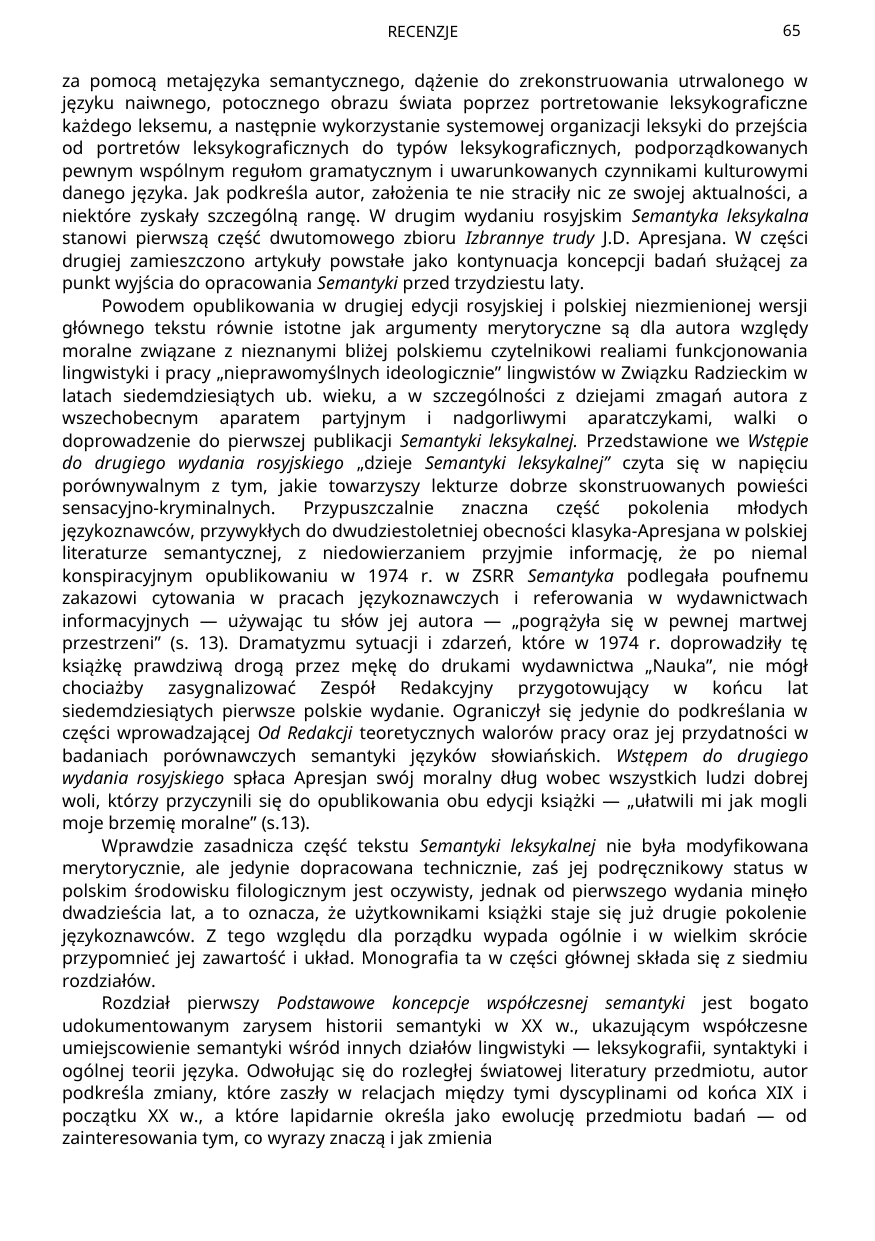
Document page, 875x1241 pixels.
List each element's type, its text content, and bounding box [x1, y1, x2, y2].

text Powodem opublikowania w drugiej edycji rosyjskiej i polskiej niezmienionej wersji głównego tekstu równie istotne jak argumenty merytoryczne są dla autora względy moralne związane z nieznanymi bliżej polskiemu czytelnikowi realiami funkcjonowania lingwistyki i pracy „nieprawomyślnych ideologicznie” lingwistów w Związku Radzieckim w latach siedemdziesiątych ub. wieku, a w szczególności z dziejami zmagań autora z wszechobecnym aparatem partyjnym i nadgorliwymi aparatczykami, walki o doprowadzenie do pierwszej publikacji Semantyki leksykalnej. Przedstawione we Wstępie do drugiego wydania rosyjskiego „dzieje Semantyki leksykalnej” czyta się w napięciu porównywalnym z tym, jakie towarzyszy lekturze dobrze skonstruowanych powieści sensacyjno-kryminalnych. Przypuszczalnie znaczna część pokolenia młodych językoznawców, przywykłych do dwudziestoletniej obecności klasyka-Apresjana w polskiej literaturze semantycznej, z niedowierzaniem przyjmie informację, że po niemal konspiracyjnym opublikowaniu w 1974 r. w ZSRR Semantyka podlegała poufnemu zakazowi cytowania w pracach językoznawczych i referowania w wydawnictwach informacyjnych — używając tu słów jej autora — „pogrążyła się w pewnej martwej przestrzeni” (s. 13). Dramatyzmu sytuacji i zdarzeń, które w 1974 r. doprowadziły tę książkę prawdziwą drogą przez mękę do drukami wydawnictwa „Nauka”, nie mógł chociażby zasygnalizować Zespół Redakcyjny przygotowujący w końcu lat siedemdziesiątych pierwsze polskie wydanie. Ograniczył się jedynie do podkreślania w części wprowadzającej Od Redakcji teoretycznych walorów pracy oraz jej przydatności w badaniach porównawczych semantyki języków słowiańskich. Wstępem do drugiego wydania rosyjskiego spłaca Apresjan swój moralny dług wobec wszystkich ludzi dobrej woli, którzy przyczynili się do opublikowania obu edycji książki — „ułatwili mi jak mogli moje brzemię moralne” (s.13). [62, 294, 809, 834]
text za pomocą metajęzyka semantycznego, dążenie do zrekonstruowania utrwalonego w języku naiwnego, potocznego obrazu świata poprzez portretowanie leksykograficzne każdego leksemu, a następnie wykorzystanie systemowej organizacji leksyki do przejścia od portretów leksykograficznych do typów leksykograficznych, podporządkowanych pewnym wspólnym regułom gramatycznym i uwarunkowanych czynnikami kulturowymi danego języka. Jak podkreśla autor, założenia te nie straciły nic ze swojej aktualności, a niektóre zyskały szczególną rangę. W drugim wydaniu rosyjskim Semantyka leksykalna stanowi pierwszą część dwutomowego zbioru Izbrannye trudy J.D. Apresjana. W części drugiej zamieszczono artykuły powstałe jako kontynuacja koncepcji badań służącej za punkt wyjścia do opracowania Semantyki przed trzydziestu laty. [62, 69, 809, 294]
text Wprawdzie zasadnicza część tekstu Semantyki leksykalnej nie była modyfikowana merytorycznie, ale jedynie dopracowana technicznie, zaś jej podręcznikowy status w polskim środowisku filologicznym jest oczywisty, jednak od pierwszego wydania minęło dwadzieścia lat, a to oznacza, że użytkownikami książki staje się już drugie pokolenie językoznawców. Z tego względu dla porządku wypada ogólnie i w wielkim skrócie przypomnieć jej zawartość i układ. Monografia ta w części głównej składa się z siedmiu rozdziałów. [62, 834, 809, 992]
text 65 [783, 24, 801, 39]
text RECENZJE [387, 24, 458, 40]
text Rozdział pierwszy Podstawowe koncepcje współczesnej semantyki jest bogato udokumentowanym zarysem historii semantyki w XX w., ukazującym współczesne umiejscowienie semantyki wśród innych działów lingwistyki — leksykografii, syntaktyki i ogólnej teorii języka. Odwołując się do rozległej światowej literatury przedmiotu, autor podkreśla zmiany, które zaszły w relacjach między tymi dyscyplinami od końca XIX i początku XX w., a które lapidarnie określa jako ewolucję przedmiotu badań — od zainteresowania tym, co wyrazy znaczą i jak zmienia [62, 992, 809, 1149]
